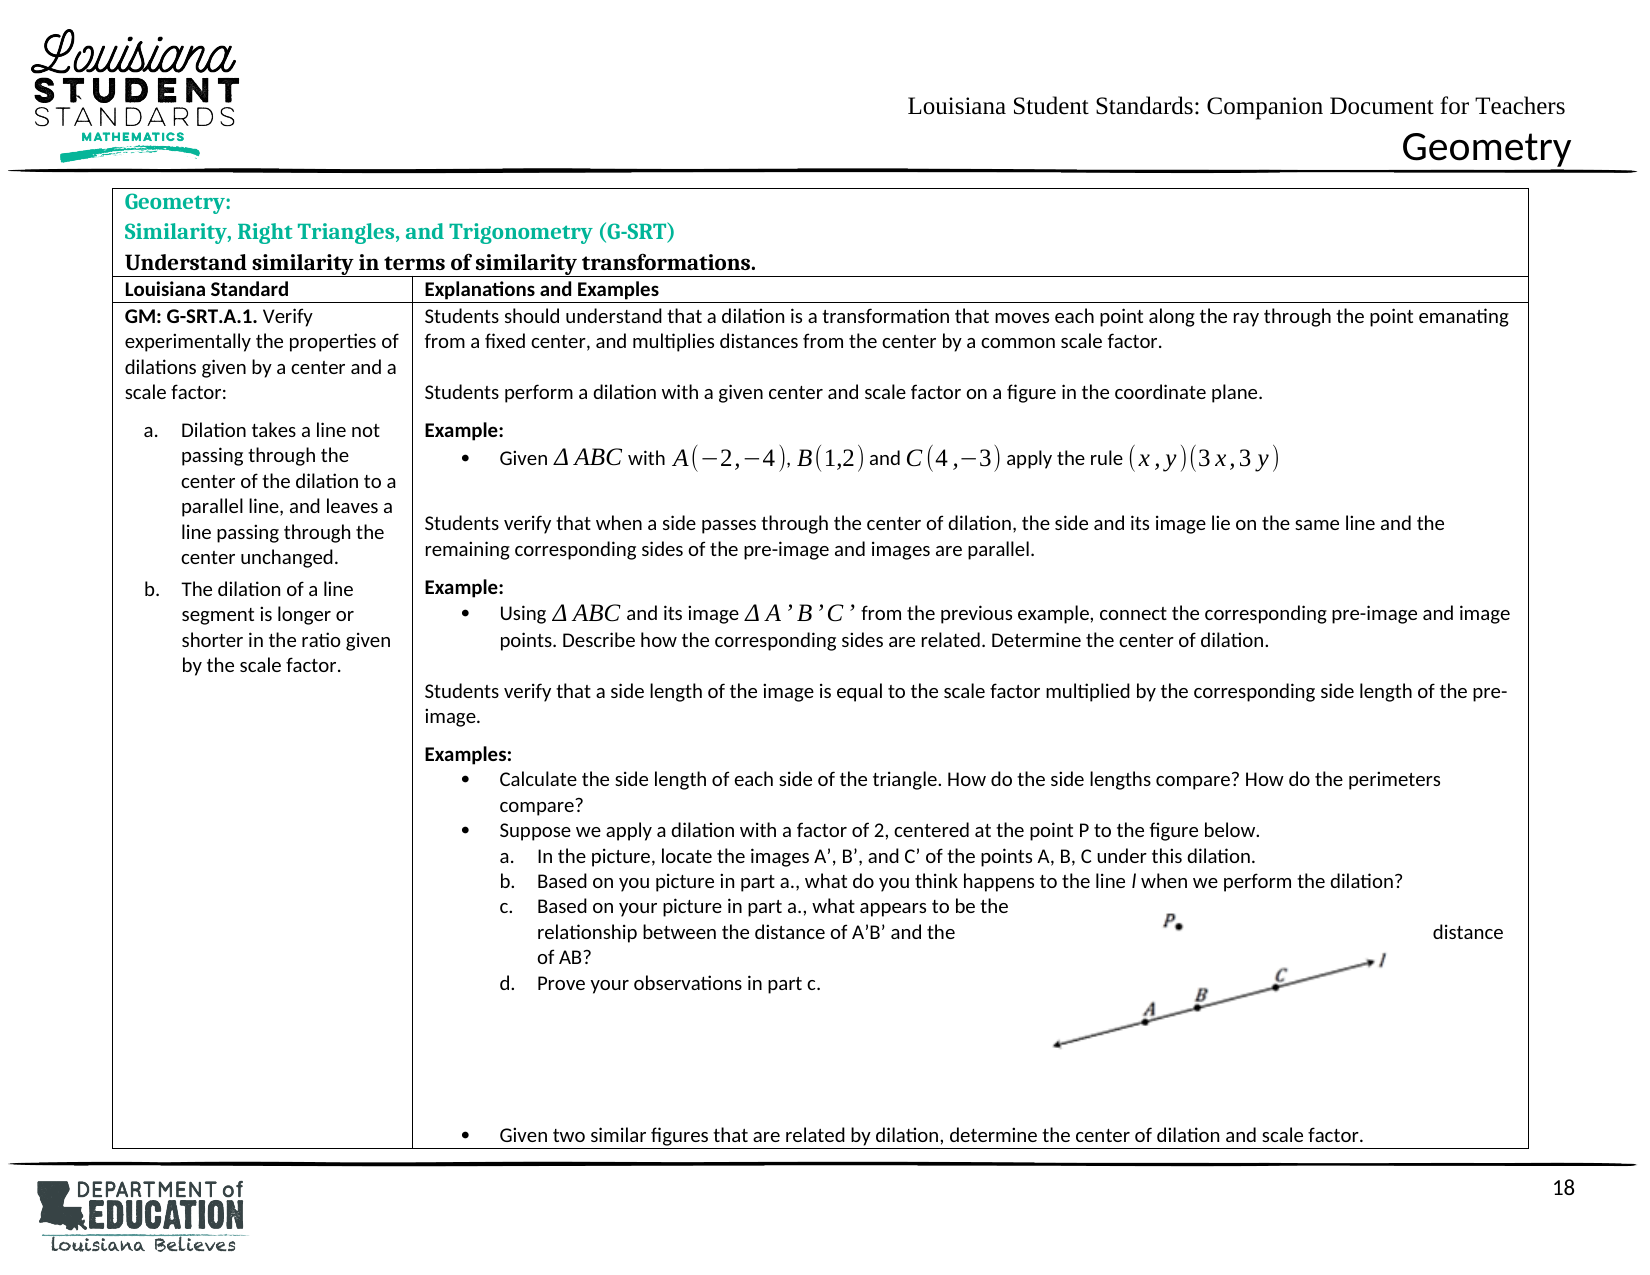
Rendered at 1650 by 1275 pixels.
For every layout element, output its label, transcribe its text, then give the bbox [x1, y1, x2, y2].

table_cell Students should understand that a dilation is a transformation that moves each point along the ray through the point emanating from a fixed center, and multiplies distances from the center by a common scale factor. Students perform a dilation with a given center and scale factor on a figure in the coordinate plane. Example: Given with , and apply the rule Students verify that when a side passes through the center of dilation, the side and its image lie on the same line and the remaining corresponding sides of the pre-image and images are parallel. Example: Using and its image from the previous example, connect the corresponding pre-image and image points. Describe how the corresponding sides are related. Determine the center of dilation. Students verify that a side length of the image is equal to the scale factor multiplied by the corresponding side length of the pre-image. Examples: Calculate the side length of each side of the triangle. How do the side lengths compare? How do the perimeters compare? Suppose we apply a dilation with a factor of 2, centered at the point P to the figure below. In the picture, locate the images A’, B’, and C’ of the points A, B, C under this dilation. Based on you picture in part a., what do you think happens to the line l when we perform the dilation? Based on your picture in part a., what appears to be the relationship between the distance of A’B’ and the distance of AB? Prove your observations in part c. Given two similar figures that are related by dilation, determine the center of dilation and scale factor. [413, 303, 1528, 1148]
table_cell Louisiana Standard [113, 277, 412, 302]
table_cell Explanations and Examples [413, 277, 1528, 302]
table_header Geometry: Similarity, Right Triangles, and Trigonometry (G-SRT) Understand similarity in terms of similarity transformations. [113, 189, 1528, 276]
picture [0, 27, 1649, 177]
picture [1029, 895, 1414, 1059]
table_cell GM: G-SRT.A.1. Verify experimentally the properties of dilations given by a center and a scale factor: Dilation takes a line not passing through the center of the dilation to a parallel line, and leaves a line passing through the center unchanged. The dilation of a line segment is longer or shorter in the ratio given by the scale factor. [113, 303, 412, 1148]
picture [0, 1152, 1649, 1265]
